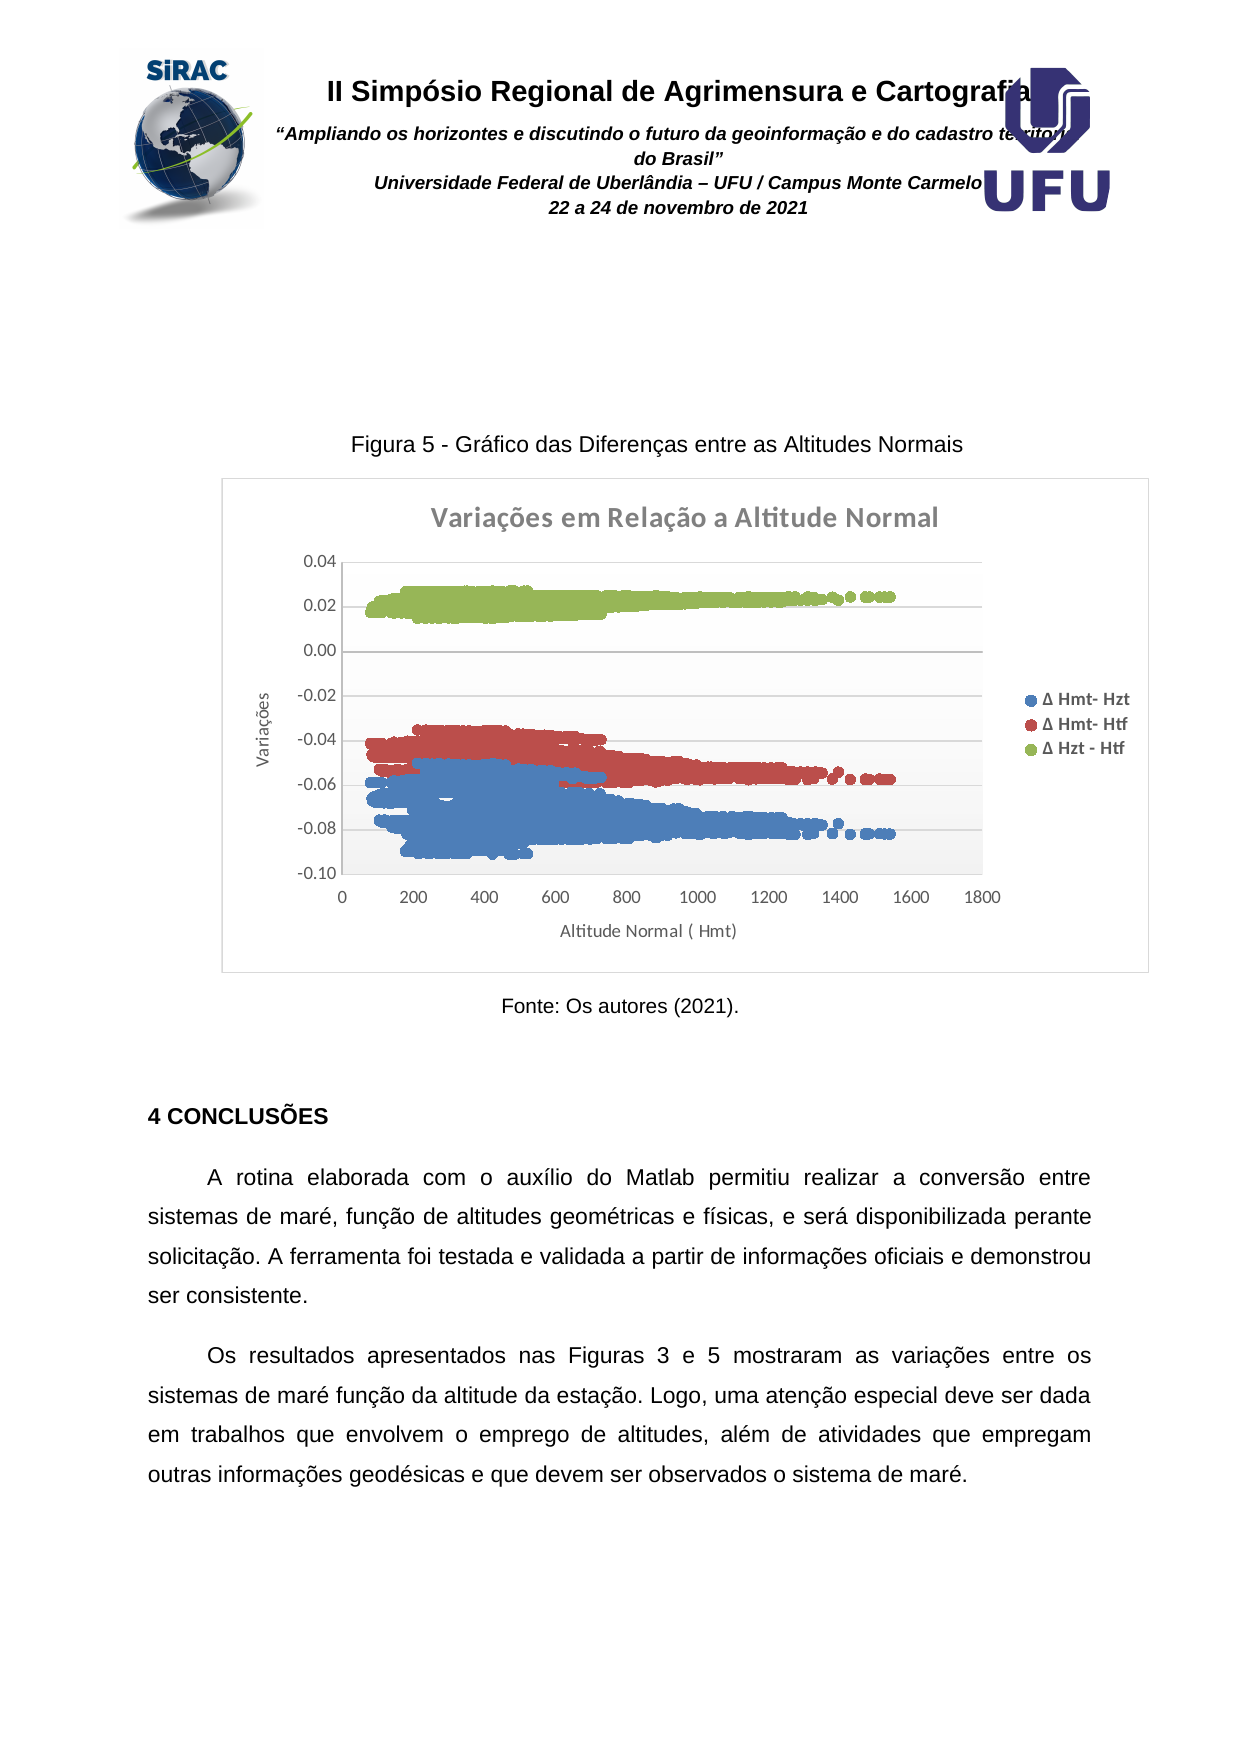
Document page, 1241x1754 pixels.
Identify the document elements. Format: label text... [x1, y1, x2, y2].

picture [118, 48, 264, 229]
text Os resultados apresentados nas Figuras 3 e 5 mostraram as variações entre os sistemas de maré função da altitude da estação. Logo, uma atenção especial deve ser dada em trabalhos que envolvem o emprego de altitudes, além de atividades que empregam outras informações geodésicas e que devem ser observados o sistema de maré. [148, 1342, 1092, 1487]
picture [984, 67, 1110, 212]
text Fonte: Os autores (2021). [148, 994, 1092, 1018]
text A rotina elaborada com o auxílio do Matlab permitiu realizar a conversão entre sistemas de maré, função de altitudes geométricas e físicas, e será disponibilizada perante solicitação. A ferramenta foi testada e validada a partir de informações oficiais e demonstrou ser consistente. [148, 1164, 1092, 1308]
text 4 CONCLUSÕES [148, 1103, 1092, 1130]
text Figura 5 - Gráfico das Diferenças entre as Altitudes Normais [148, 431, 1092, 457]
